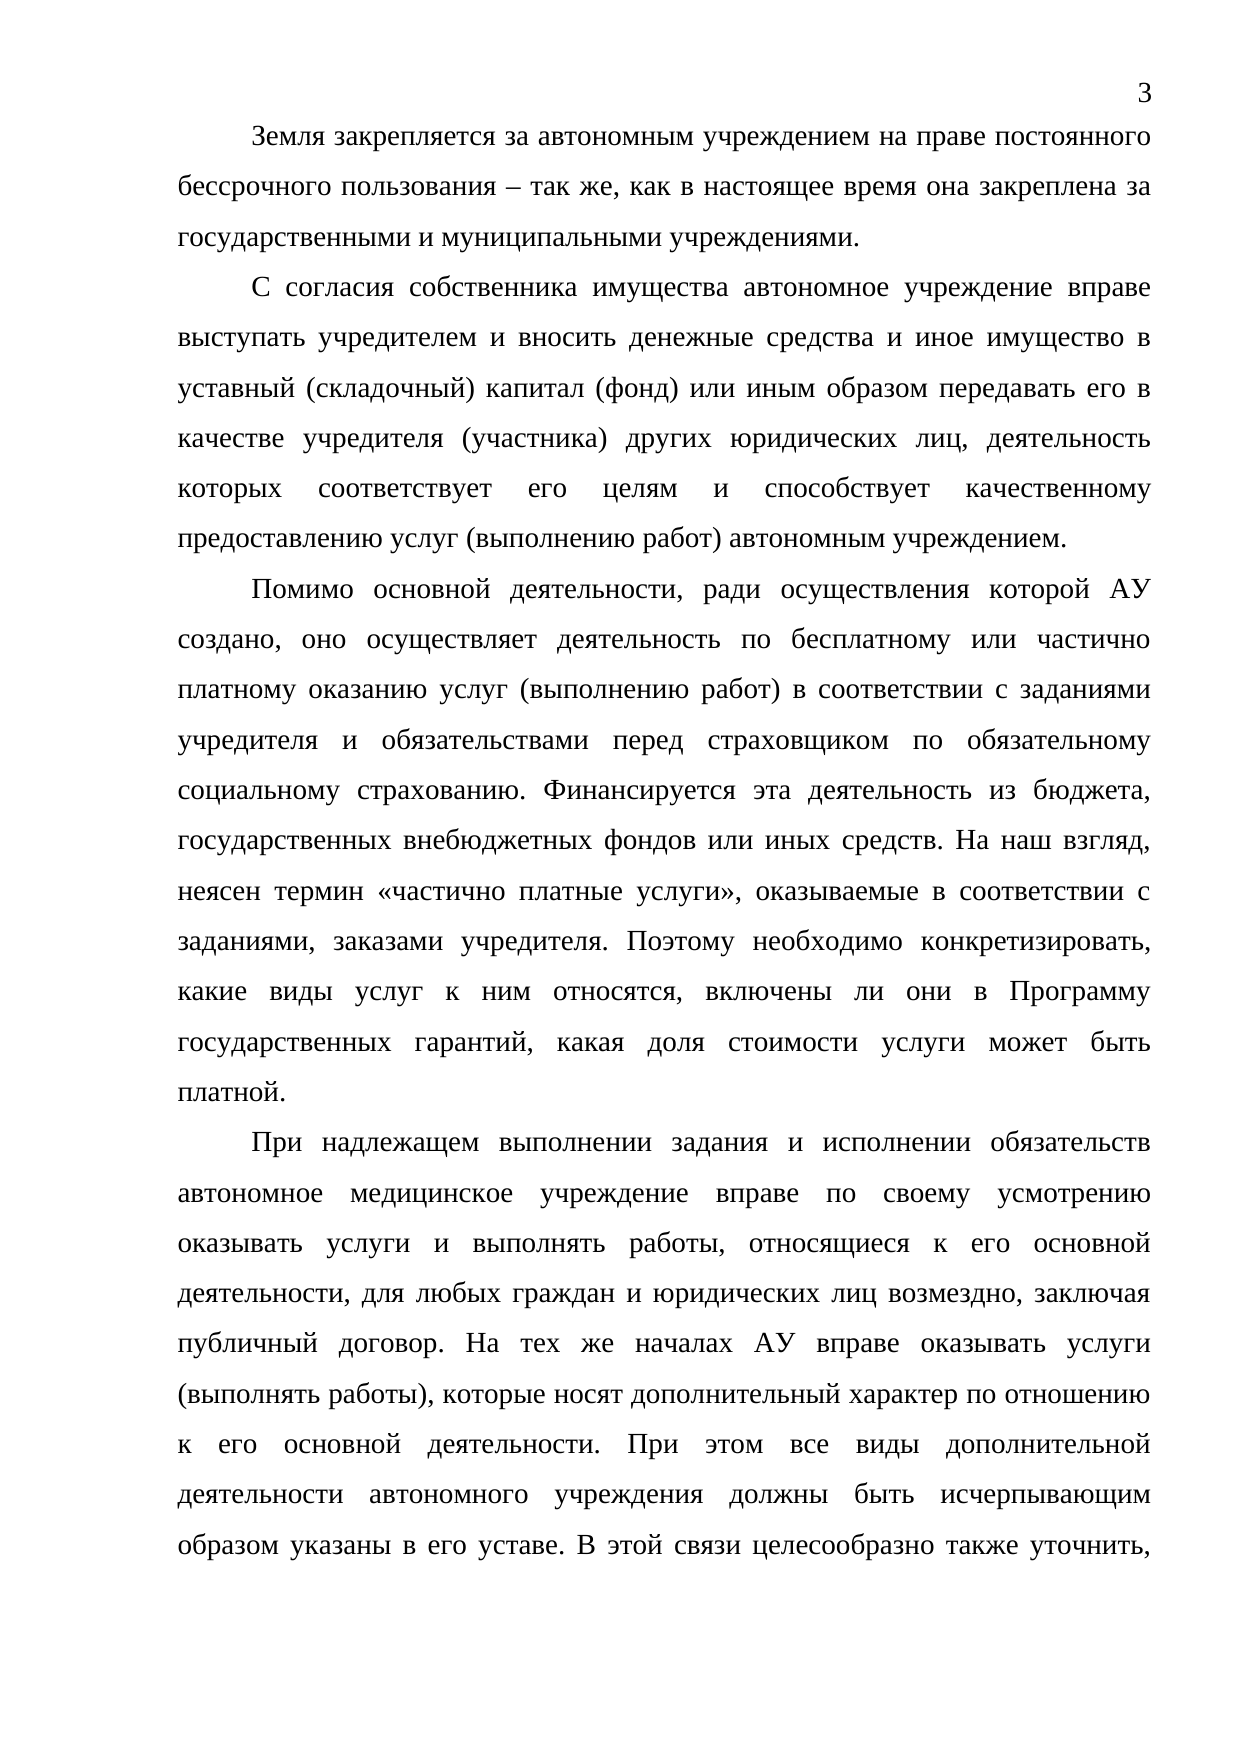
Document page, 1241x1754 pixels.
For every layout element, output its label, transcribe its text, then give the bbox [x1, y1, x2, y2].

text Помимо основной деятельности, ради осуществления которой АУ создано, оно осуществляет деятельность по бесплатному или частично платному оказанию услуг (выполнению работ) в соответствии с заданиями учредителя и обязательствами перед страховщиком по обязательному социальному страхованию. Финансируется эта деятельность из бюджета, государственных внебюджетных фондов или иных средств. На наш взгляд, неясен термин «частично платные услуги», оказываемые в соответствии с заданиями, заказами учредителя. Поэтому необходимо конкретизировать, какие виды услуг к ним относятся, включены ли они в Программу государственных гарантий, какая доля стоимости услуги может быть платной. [177, 571, 1152, 1108]
text С согласия собственника имущества автономное учреждение вправе выступать учредителем и вносить денежные средства и иное имущество в уставный (складочный) капитал (фонд) или иным образом передавать его в качестве учредителя (участника) других юридических лиц, деятельность которых соответствует его целям и способствует качественному предоставлению услуг (выполнению работ) автономным учреждением. [177, 269, 1152, 554]
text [177, 1124, 1152, 1560]
text Земля закрепляется за автономным учреждением на праве постоянного бессрочного пользования – так же, как в настоящее время она закреплена за государственными и муниципальными учреждениями. [177, 118, 1152, 252]
